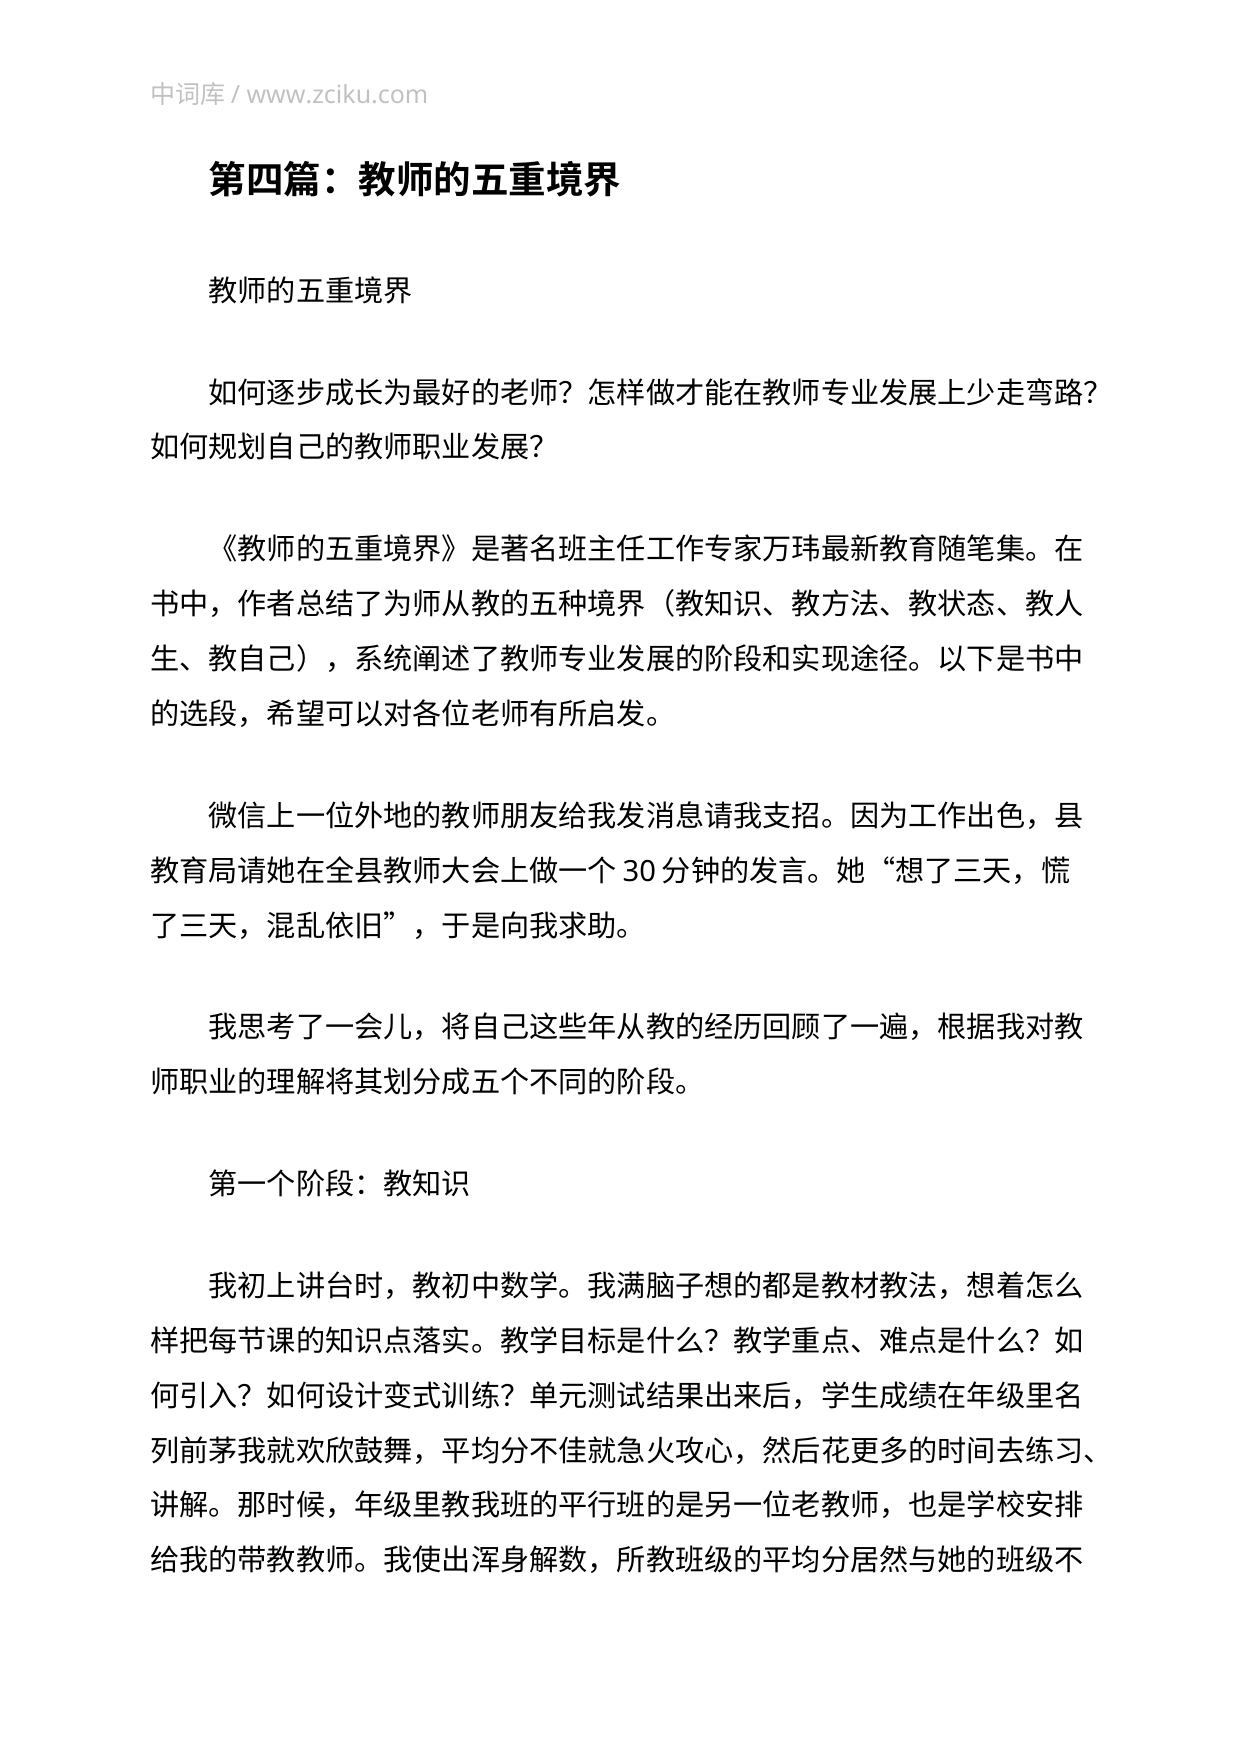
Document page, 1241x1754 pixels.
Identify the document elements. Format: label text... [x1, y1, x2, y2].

text 教师的五重境界 [150, 267, 1090, 310]
text 微信上一位外地的教师朋友给我发消息请我支招。因为工作出色，县教育局请她在全县教师大会上做一个30分钟的发言。她“想了三天，慌了三天，混乱依旧”，于是向我求助。 [150, 792, 1090, 944]
text 第一个阶段：教知识 [150, 1161, 1090, 1203]
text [150, 1262, 1090, 1579]
text 我思考了一会儿，将自己这些年从教的经历回顾了一遍，根据我对教师职业的理解将其划分成五个不同的阶段。 [150, 1004, 1090, 1101]
text 第四篇：教师的五重境界 [150, 150, 1090, 204]
text 如何逐步成长为最好的老师？怎样做才能在教师专业发展上少走弯路？如何规划自己的教师职业发展？ [150, 369, 1090, 466]
text 《教师的五重境界》是著名班主任工作专家万玮最新教育随笔集。在书中，作者总结了为师从教的五种境界（教知识、教方法、教状态、教人生、教自己），系统阐述了教师专业发展的阶段和实现途径。以下是书中的选段，希望可以对各位老师有所启发。 [150, 526, 1090, 733]
